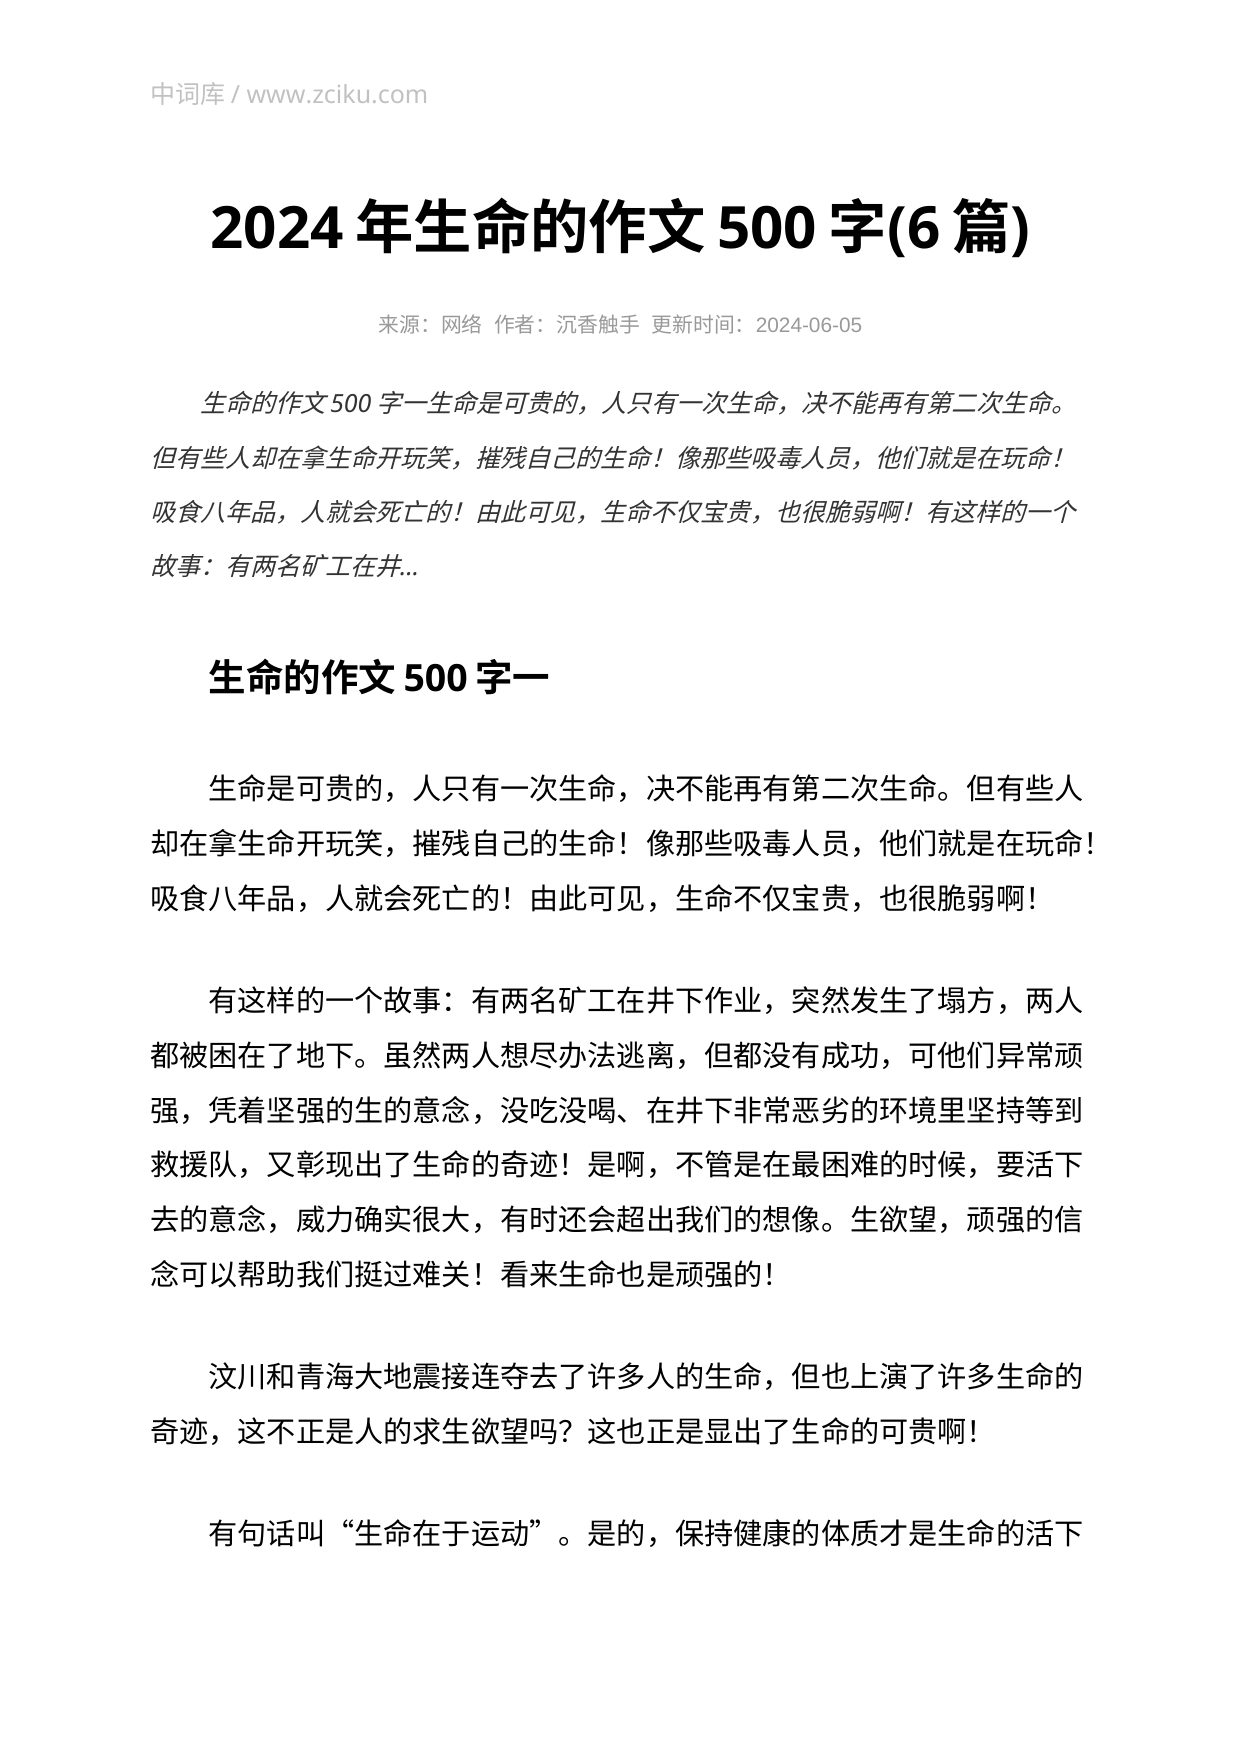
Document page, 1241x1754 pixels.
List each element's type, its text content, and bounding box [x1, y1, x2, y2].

text 生命是可贵的，人只有一次生命，决不能再有第二次生命。但有些人却在拿生命开玩笑，摧残自己的生命！像那些吸毒人员，他们就是在玩命！吸食八年品，人就会死亡的！由此可见，生命不仅宝贵，也很脆弱啊！ [150, 766, 1090, 918]
text 生命的作文500字一 [150, 648, 1090, 703]
text 有这样的一个故事：有两名矿工在井下作业，突然发生了塌方，两人都被困在了地下。虽然两人想尽办法逃离，但都没有成功，可他们异常顽强，凭着坚强的生的意念，没吃没喝、在井下非常恶劣的环境里坚持等到救援队，又彰现出了生命的奇迹！是啊，不管是在最困难的时候，要活下去的意念，威力确实很大，有时还会超出我们的想像。生欲望，顽强的信念可以帮助我们挺过难关！看来生命也是顽强的！ [150, 977, 1090, 1294]
text 来源：网络 作者：沉香触手 更新时间：2024-06-05 [150, 313, 1090, 337]
text 汶川和青海大地震接连夺去了许多人的生命，但也上演了许多生命的奇迹，这不正是人的求生欲望吗？这也正是显出了生命的可贵啊！ [150, 1353, 1090, 1451]
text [150, 1510, 1090, 1552]
text 生命的作文500字一生命是可贵的，人只有一次生命，决不能再有第二次生命。但有些人却在拿生命开玩笑，摧残自己的生命！像那些吸毒人员，他们就是在玩命！吸食八年品，人就会死亡的！由此可见，生命不仅宝贵，也很脆弱啊！有这样的一个故事：有两名矿工在井... [150, 384, 1090, 583]
subtitle 2024年生命的作文500字(6篇) [150, 181, 1090, 266]
